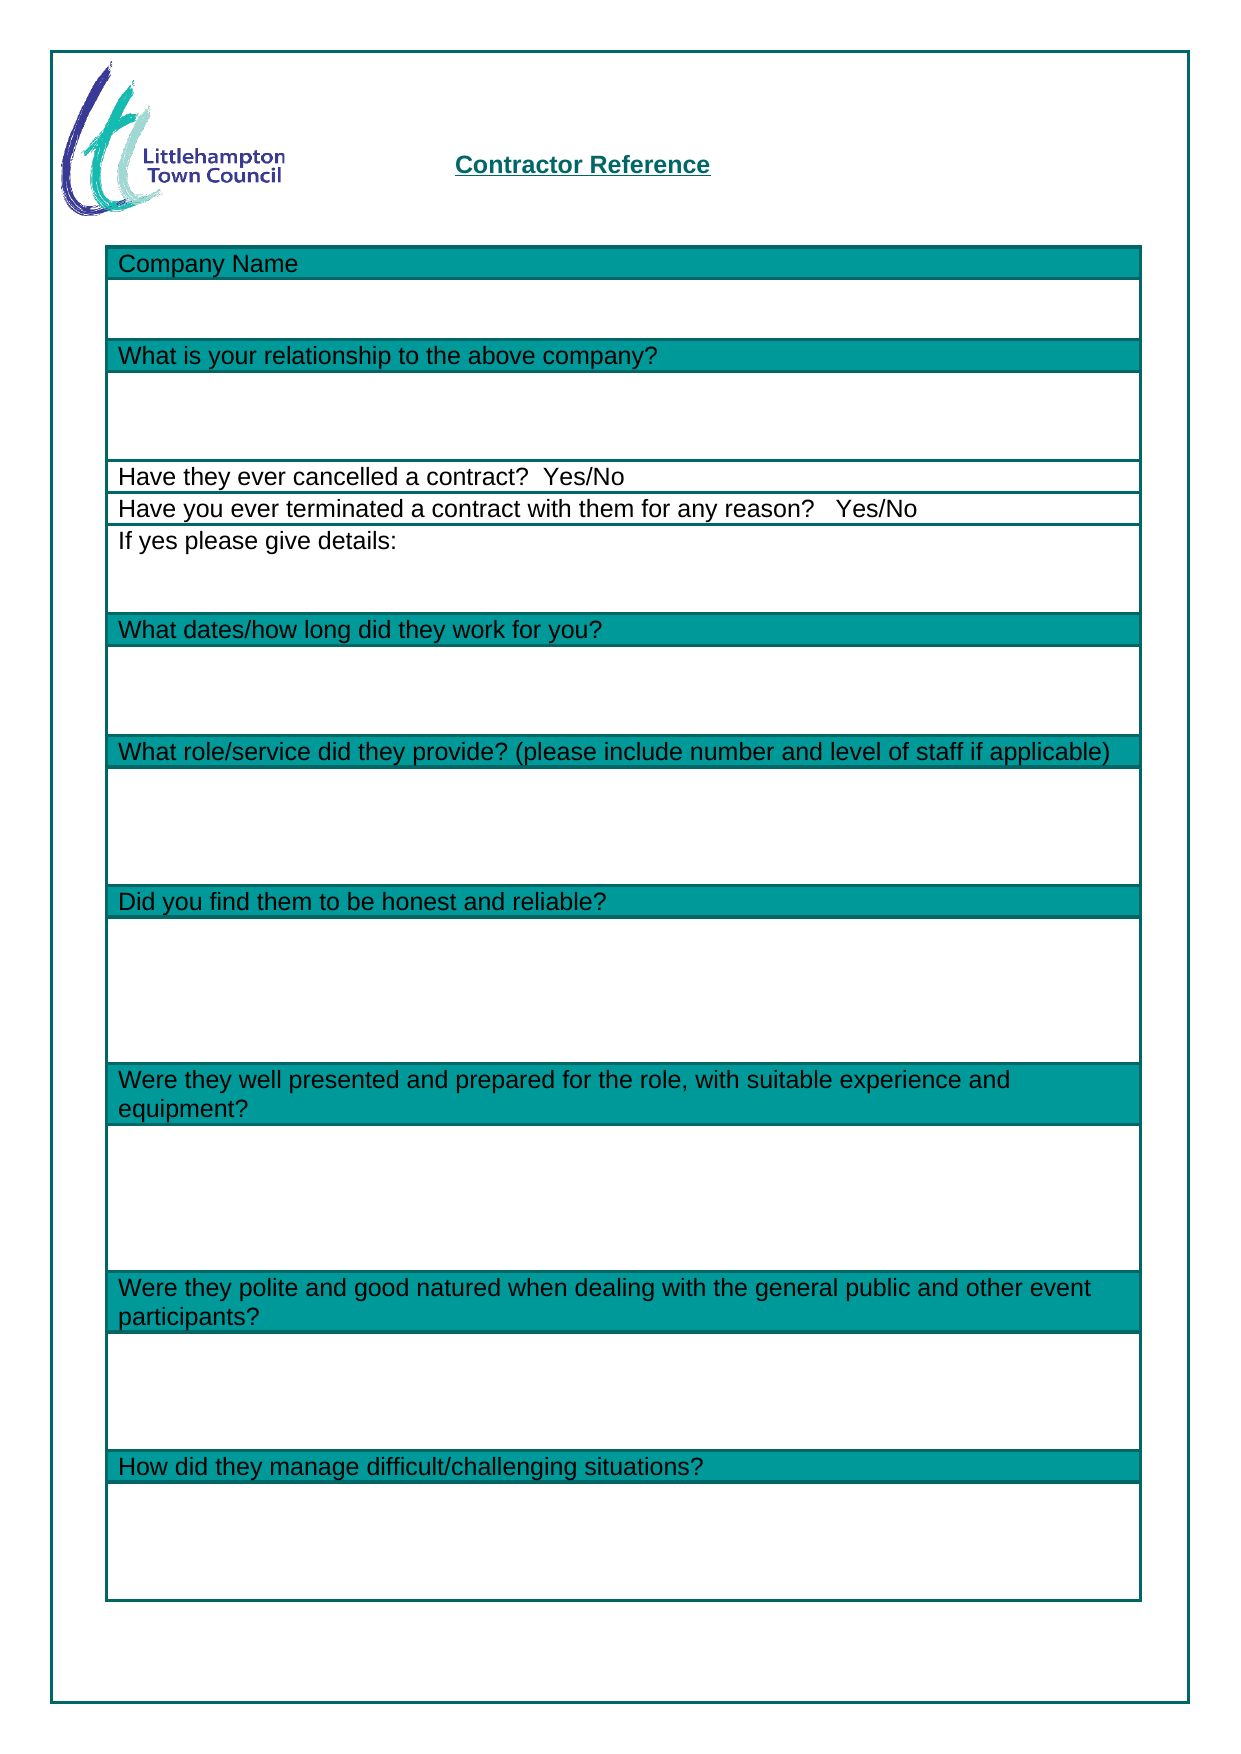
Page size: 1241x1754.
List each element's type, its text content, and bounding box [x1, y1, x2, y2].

table_cell Have you ever terminated a contract with them for any reason? Yes/No [108, 494, 1139, 523]
picture [61, 61, 285, 216]
table_cell Did you find them to be honest and reliable? [108, 887, 1139, 915]
table_cell [108, 647, 1139, 733]
table_cell Were they polite and good natured when dealing with the general public and other event participants? [108, 1273, 1139, 1330]
table_cell [108, 1334, 1139, 1448]
table_cell What role/service did they provide? (please include number and level of staff if applicable) [108, 737, 1139, 765]
table_header Company Name [108, 249, 1139, 277]
table_cell Have they ever cancelled a contract? Yes/No [108, 462, 1139, 491]
table_cell [108, 1484, 1139, 1598]
table_cell If yes please give details: [108, 526, 1139, 612]
table_cell [108, 769, 1139, 883]
table_cell [108, 280, 1139, 338]
table_cell [108, 1126, 1139, 1270]
table_cell How did they manage difficult/challenging situations? [108, 1452, 1139, 1480]
text Contractor Reference [285, 150, 1090, 179]
table_cell [108, 919, 1139, 1062]
table_cell What dates/how long did they work for you? [108, 615, 1139, 644]
table_cell [108, 373, 1139, 459]
table_cell What is your relationship to the above company? [108, 341, 1139, 370]
table_cell Were they well presented and prepared for the role, with suitable experience and equipment? [108, 1065, 1139, 1123]
